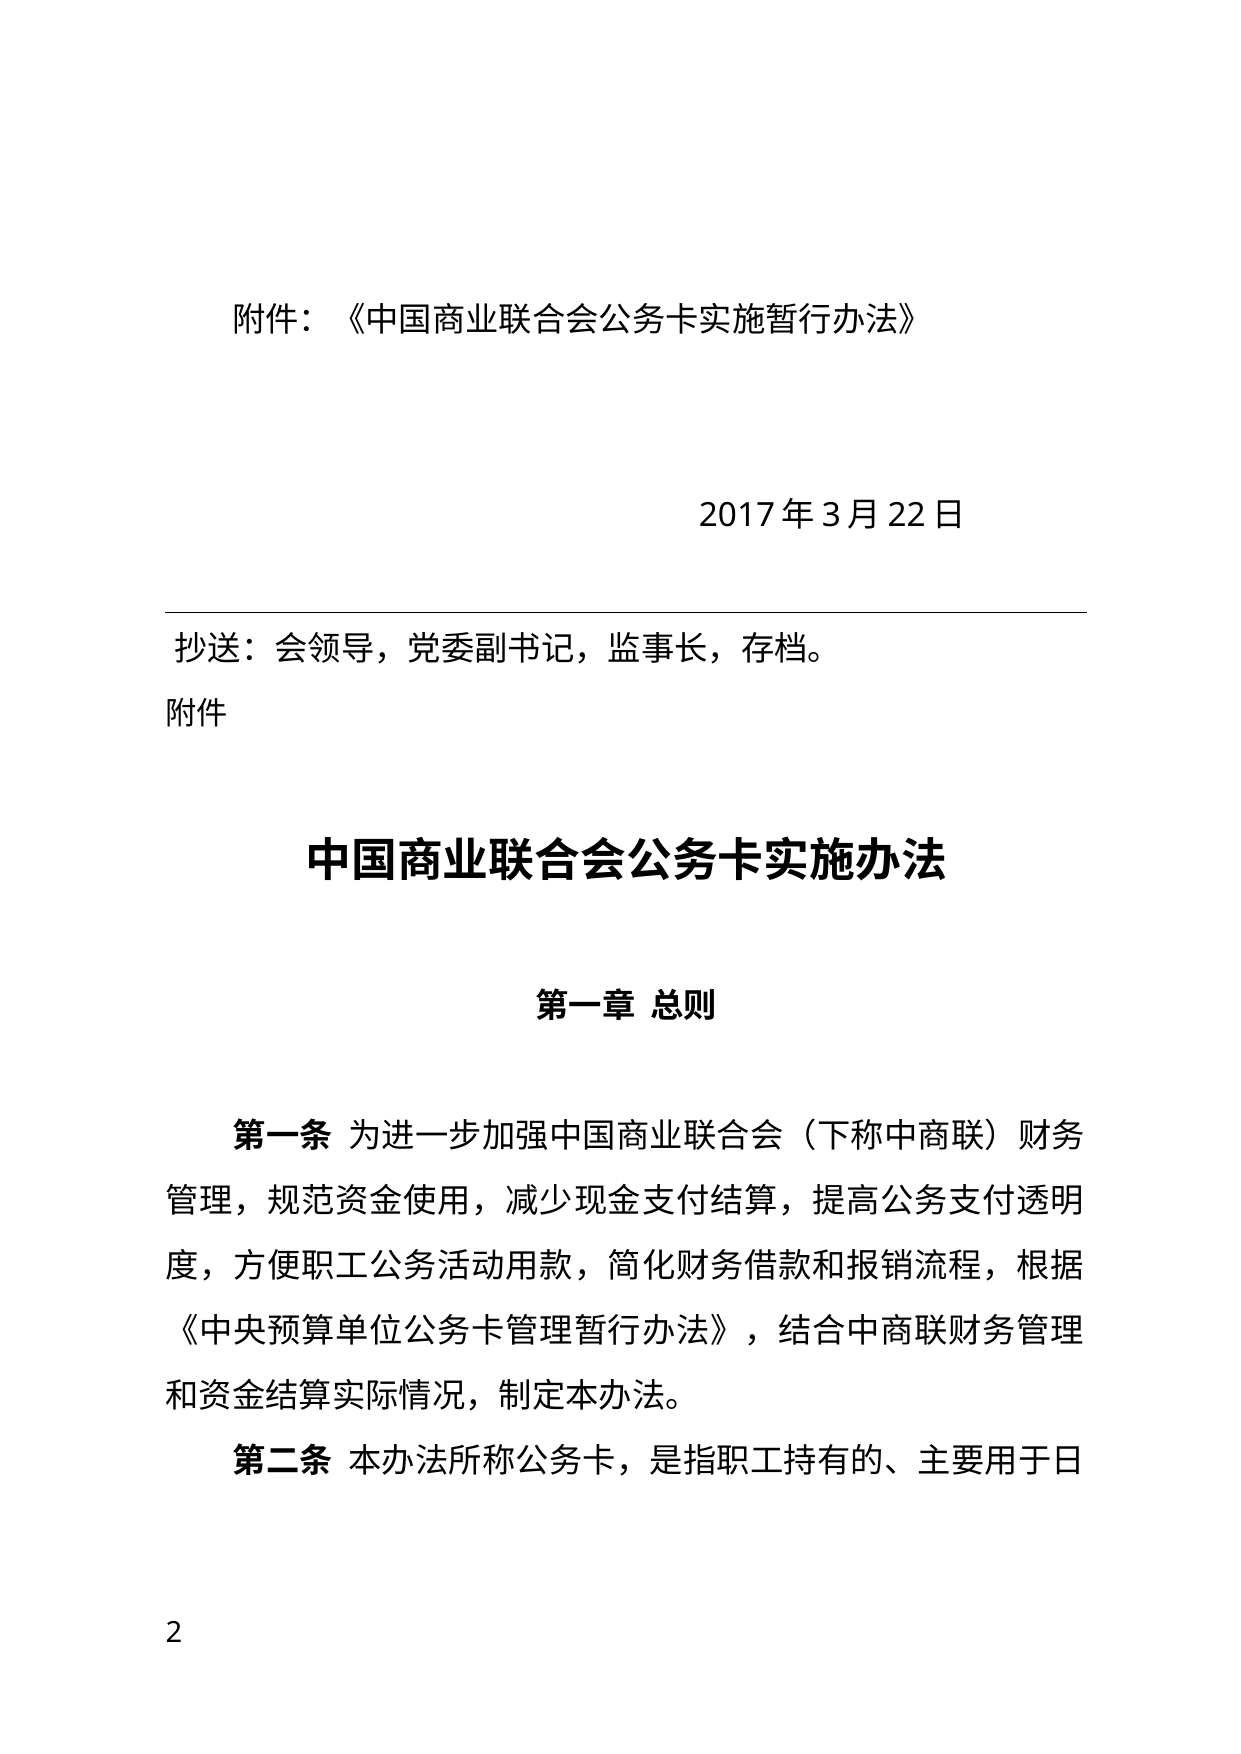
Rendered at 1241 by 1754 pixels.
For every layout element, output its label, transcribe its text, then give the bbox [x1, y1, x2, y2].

text 附件 [165, 678, 1087, 743]
text 2017年3月22日 [165, 479, 1087, 544]
text 附件：《中国商业联合会公务卡实施暂行办法》 [165, 284, 1087, 349]
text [165, 1426, 1087, 1491]
text 抄送：会领导，党委副书记，监事长，存档。 [165, 613, 1087, 678]
text 中国商业联合会公务卡实施办法 [165, 808, 1087, 906]
text 第一条 为进一步加强中国商业联合会（下称中商联）财务管理，规范资金使用，减少现金支付结算，提高公务支付透明度，方便职工公务活动用款，简化财务借款和报销流程，根据《中央预算单位公务卡管理暂行办法》，结合中商联财务管理和资金结算实际情况，制定本办法。 [165, 1101, 1087, 1426]
text 第一章 总则 [165, 971, 1087, 1036]
